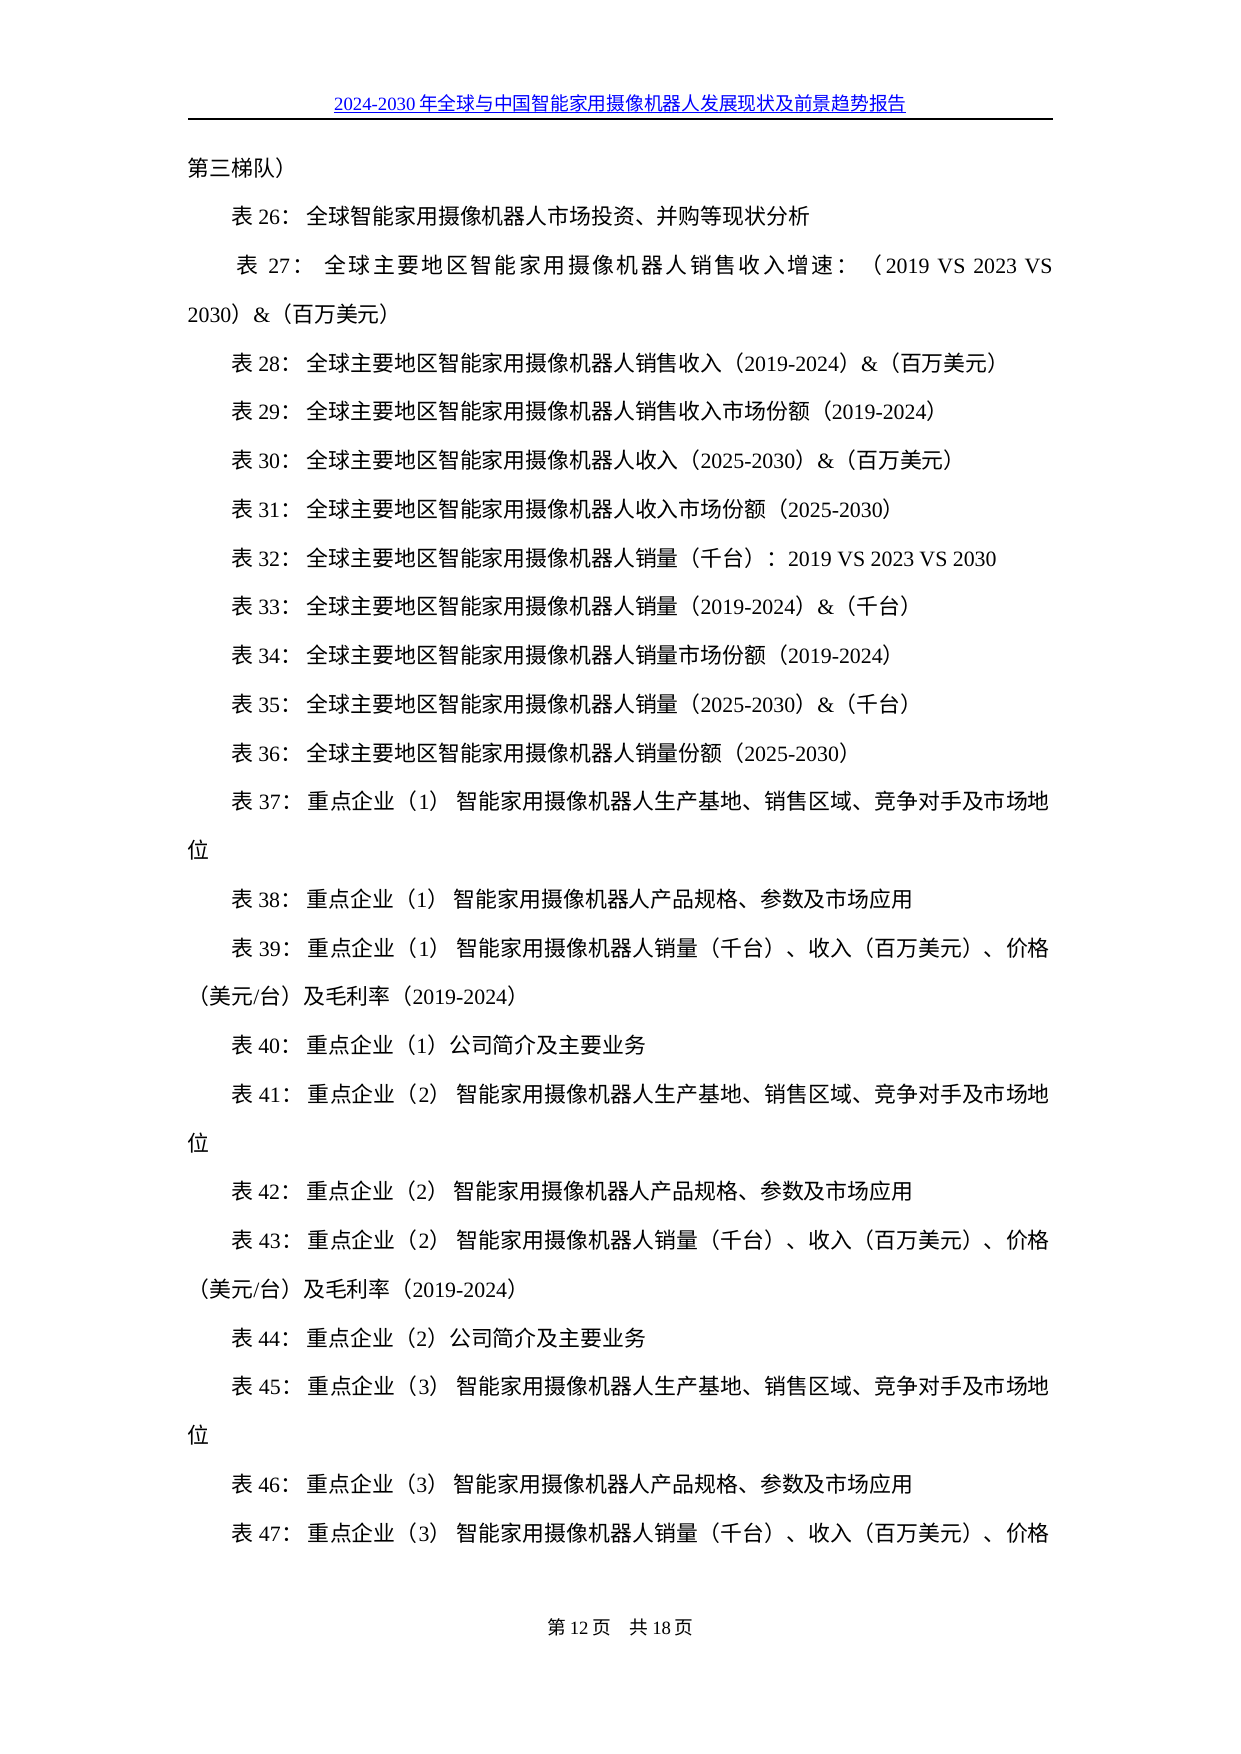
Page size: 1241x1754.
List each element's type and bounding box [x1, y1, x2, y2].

text [187, 150, 1053, 1548]
